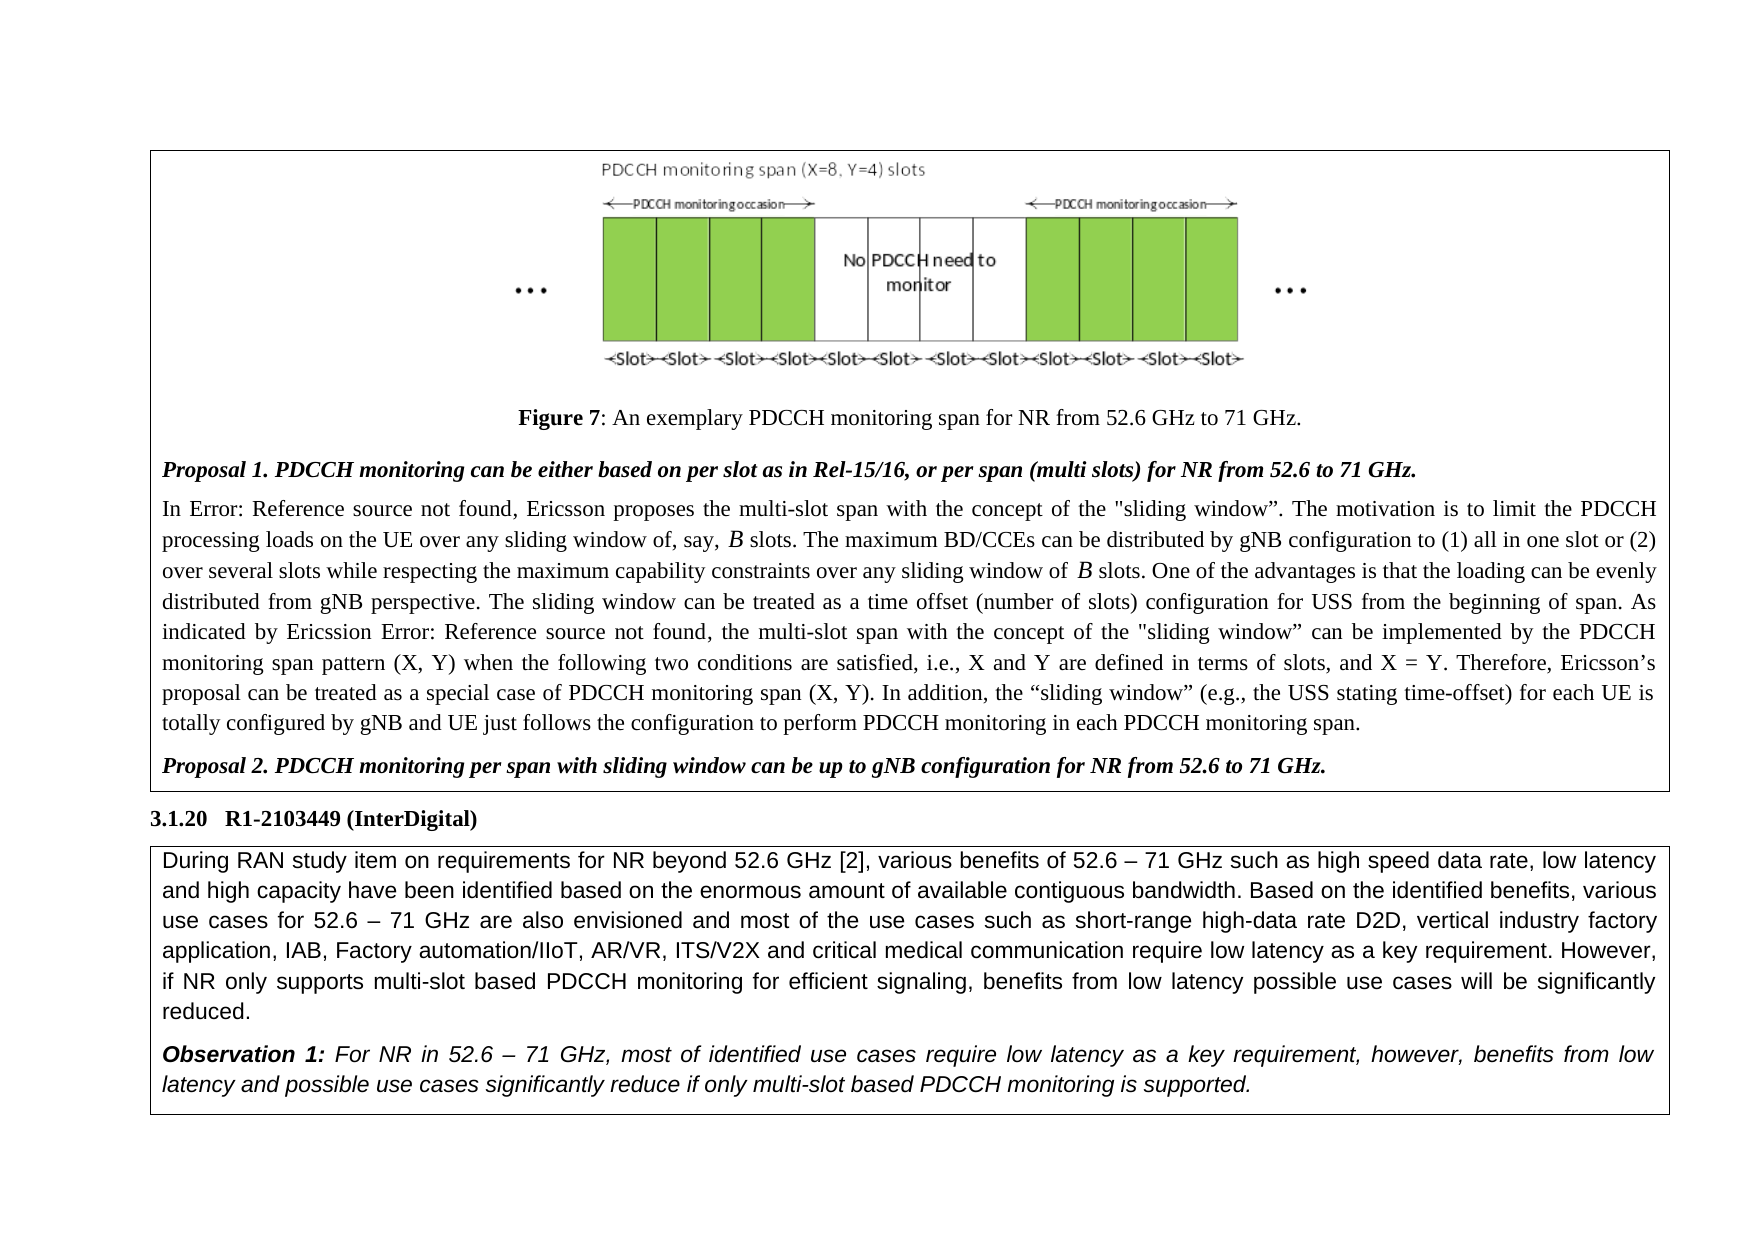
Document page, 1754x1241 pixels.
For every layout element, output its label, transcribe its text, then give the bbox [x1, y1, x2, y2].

subtitle R1-2103449 (InterDigital) [150, 805, 1604, 831]
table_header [151, 847, 1669, 1113]
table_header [151, 151, 1669, 791]
